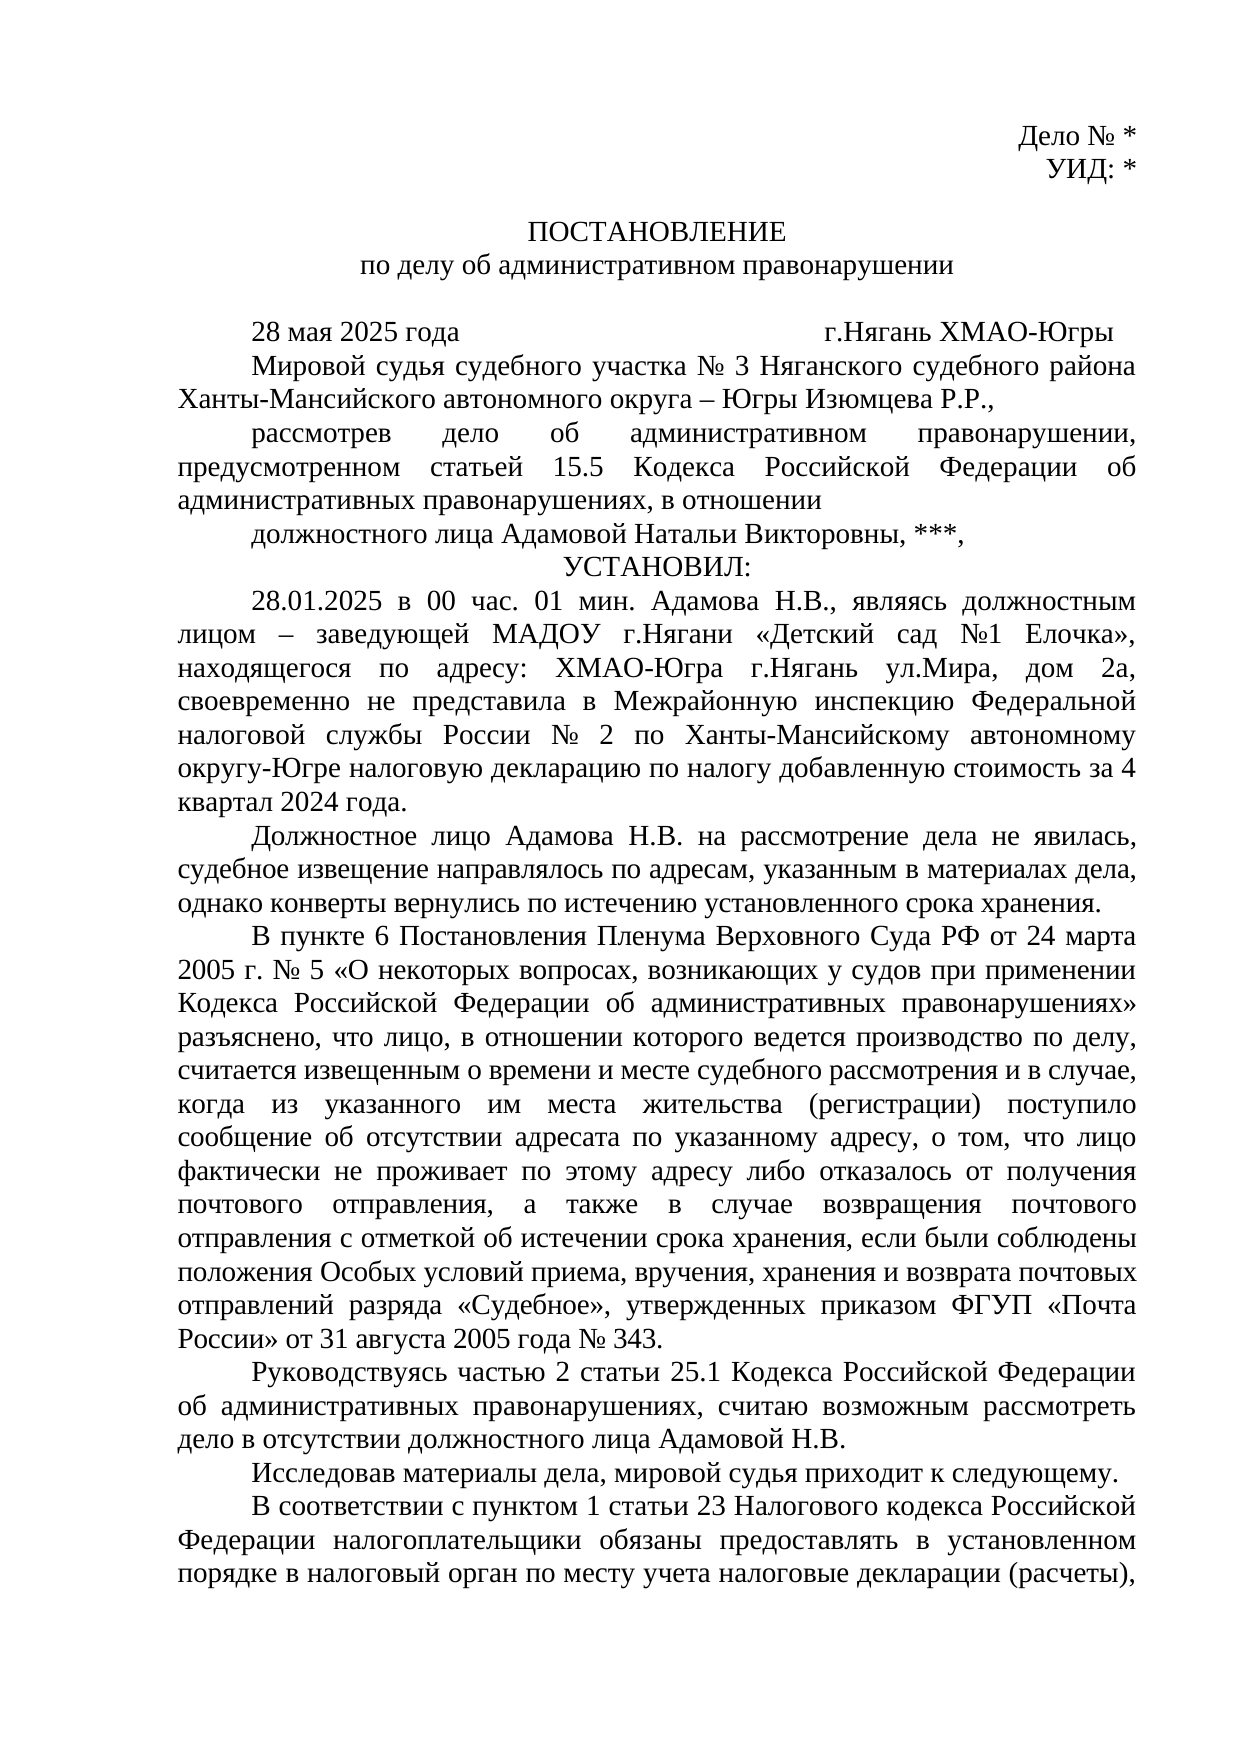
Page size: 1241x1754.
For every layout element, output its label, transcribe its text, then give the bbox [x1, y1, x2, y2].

text 28 мая 2025 года г.Нягань ХМАО-Югры [177, 314, 1137, 348]
text Дело № * [177, 118, 1137, 152]
text Мировой судья судебного участка № 3 Няганского судебного района Ханты-Мансийского автономного округа – Югры Изюмцева Р.Р., [177, 348, 1137, 415]
text УИД: * [177, 152, 1137, 185]
text Исследовав материалы дела, мировой судья приходит к следующему. [177, 1455, 1137, 1488]
text УСТАНОВИЛ: [177, 549, 1137, 583]
text должностного лица Адамовой Натальи Викторовны, ***, [177, 516, 1137, 549]
text рассмотрев дело об административном правонарушении, предусмотренном статьей 15.5 Кодекса Российской Федерации об административных правонарушениях, в отношении [177, 415, 1137, 516]
text по делу об административном правонарушении [177, 247, 1137, 281]
text ПОСТАНОВЛЕНИЕ [177, 214, 1137, 247]
text 28.01.2025 в 00 час. 01 мин. Адамова Н.В., являясь должностным лицом – заведующей МАДОУ г.Нягани «Детский сад №1 Елочка», находящегося по адресу: ХМАО-Югра г.Нягань ул.Мира, дом 2а, своевременно не представила в Межрайонную инспекцию Федеральной налоговой службы России № 2 по Ханты-Мансийскому автономному округу-Югре налоговую декларацию по налогу добавленную стоимость за 4 квартал 2024 года. [177, 583, 1137, 818]
text Руководствуясь частью 2 статьи 25.1 Кодекса Российской Федерации об административных правонарушениях, считаю возможным рассмотреть дело в отсутствии должностного лица Адамовой Н.В. [177, 1354, 1137, 1455]
text В пункте 6 Постановления Пленума Верховного Суда РФ от 24 марта 2005 г. № 5 «О некоторых вопросах, возникающих у судов при применении Кодекса Российской Федерации об административных правонарушениях» разъяснено, что лицо, в отношении которого ведется производство по делу, считается извещенным о времени и месте судебного рассмотрения и в случае, когда из указанного им места жительства (регистрации) поступило сообщение об отсутствии адресата по указанному адресу, о том, что лицо фактически не проживает по этому адресу либо отказалось от получения почтового отправления, а также в случае возвращения почтового отправления с отметкой об истечении срока хранения, если были соблюдены положения Особых условий приема, вручения, хранения и возврата почтовых отправлений разряда «Судебное», утвержденных приказом ФГУП «Почта России» от 31 августа 2005 года № 343. [177, 918, 1137, 1354]
text Должностное лицо Адамова Н.В. на рассмотрение дела не явилась, судебное извещение направлялось по адресам, указанным в материалах дела, однако конверты вернулись по истечению установленного срока хранения. [177, 818, 1137, 918]
